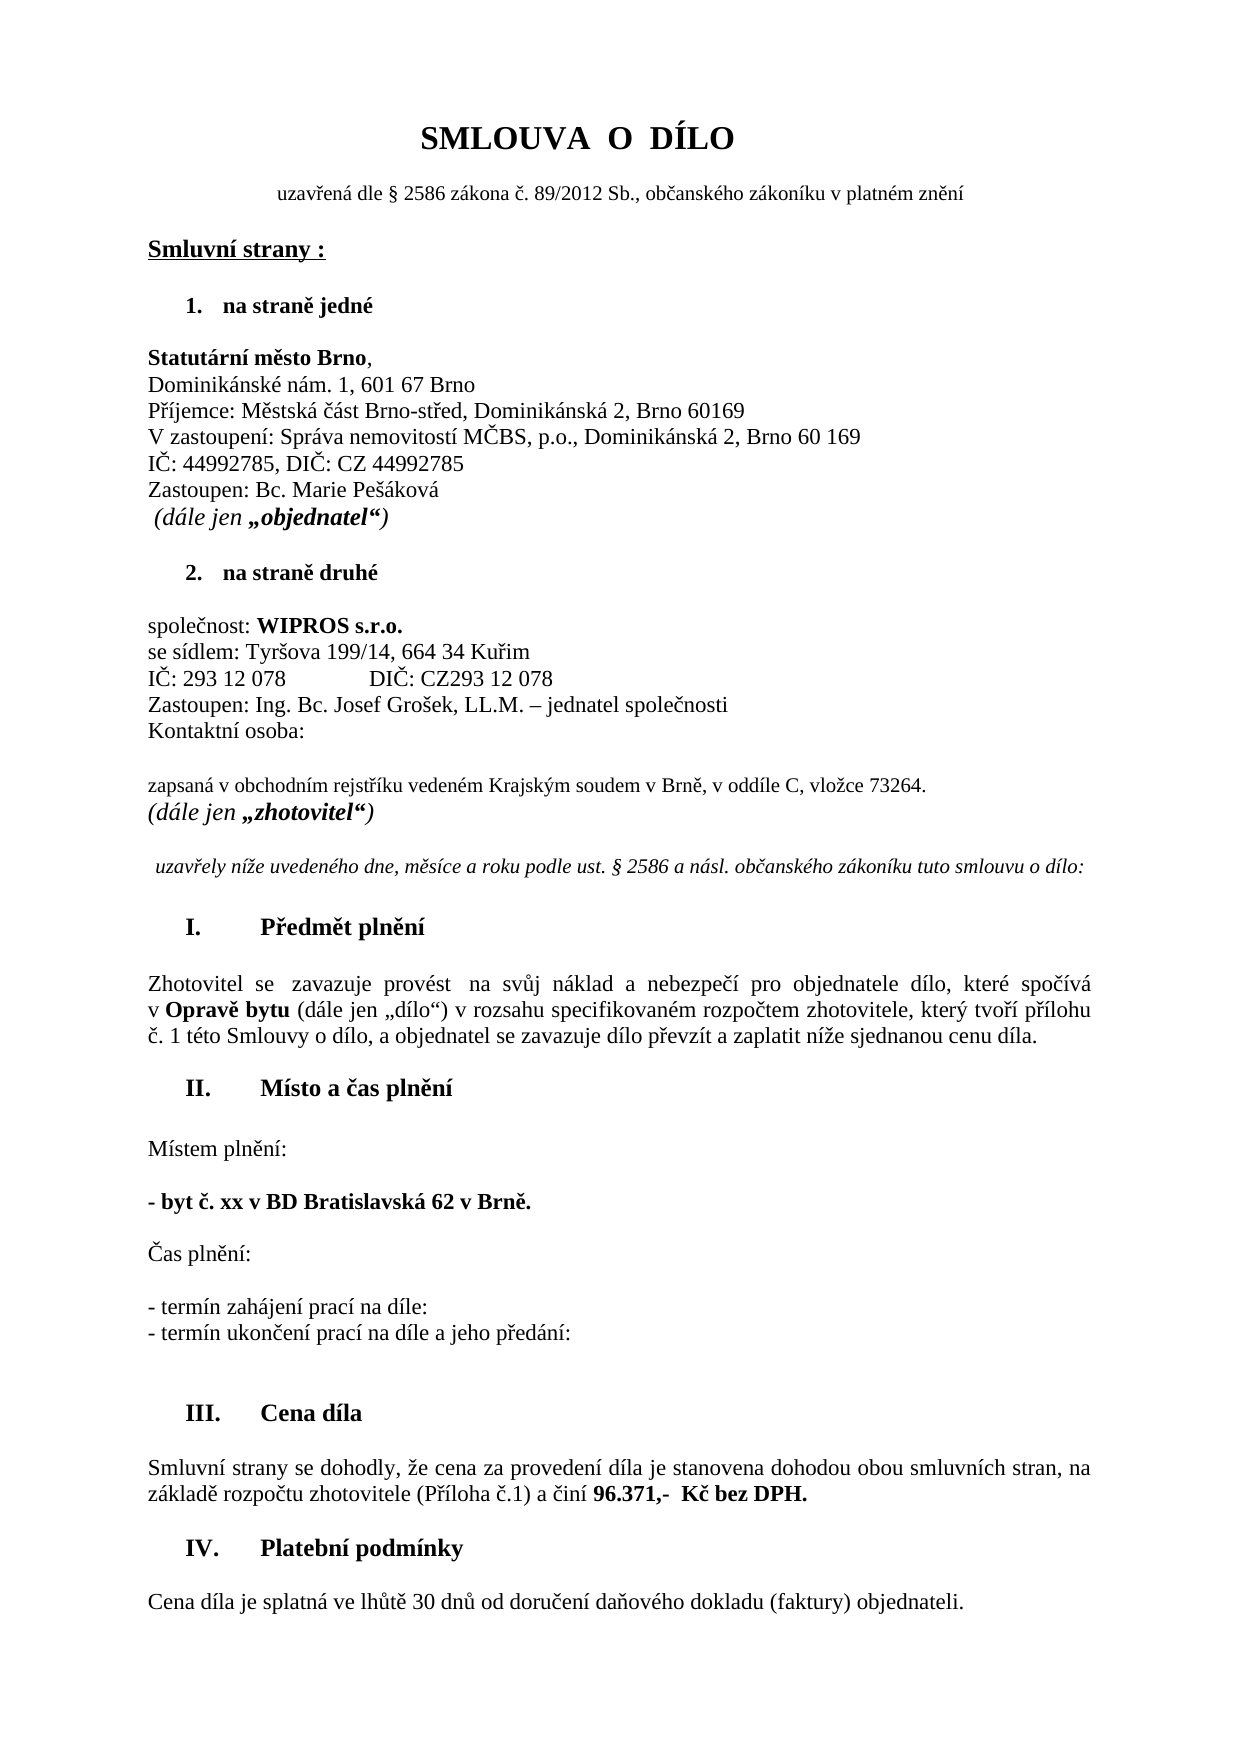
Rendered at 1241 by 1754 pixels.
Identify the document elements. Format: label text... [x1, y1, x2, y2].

text Smluvní strany se dohodly, že cena za provedení díla je stanovena dohodou obou smluvních stran, na základě rozpočtu zhotovitele (Příloha č.1) a činí 96.371,- Kč bez DPH. [148, 1454, 1093, 1506]
text V zastoupení: Správa nemovitostí MČBS, p.o., Dominikánská 2, Brno 60 169 [148, 423, 1093, 450]
list Předmět plnění [185, 912, 1093, 941]
text Smluvní strany : [148, 234, 1093, 262]
text Čas plnění: [148, 1240, 1093, 1267]
text Místem plnění: [148, 1135, 1093, 1161]
text Kontaktní osoba: [148, 717, 1093, 744]
text - termín ukončení prací na díle a jeho předání: [148, 1319, 1093, 1346]
list Platební podmínky [185, 1533, 1093, 1561]
text Dominikánské nám. 1, 601 67 Brno [148, 371, 1093, 397]
text uzavřely níže uvedeného dne, měsíce a roku podle ust. § 2586 a násl. občanského zákoníku tuto smlouvu o dílo: [148, 853, 1093, 878]
text Zastoupen: Bc. Marie Pešáková [148, 476, 1093, 502]
text Cena díla je splatná ve lhůtě 30 dnů od doručení daňového dokladu (faktury) objednateli. [148, 1588, 1093, 1614]
text (dále jen „zhotovitel“) [148, 797, 1093, 826]
text IČ: 44992785, DIČ: CZ 44992785 [148, 450, 1093, 476]
text - termín zahájení prací na díle: [148, 1293, 1093, 1319]
text se sídlem: Tyršova 199/14, 664 34 Kuřim [148, 638, 1093, 665]
text IČ: 293 12 078 DIČ: CZ293 12 078 [148, 665, 1093, 691]
text - byt č. xx v BD Bratislavská 62 v Brně. [148, 1188, 1093, 1214]
list na straně jedné [185, 292, 1093, 318]
text Zhotovitel se zavazuje provést na svůj náklad a nebezpečí pro objednatele dílo, které spočívá v Opravě bytu (dále jen „dílo“) v rozsahu specifikovaném rozpočtem zhotovitele, který tvoří přílohu č. 1 této Smlouvy o dílo, a objednatel se zavazuje dílo převzít a zaplatit níže sjednanou cenu díla. [148, 969, 1093, 1049]
text uzavřená dle § 2586 zákona č. 89/2012 Sb., občanského zákoníku v platném znění [148, 181, 1093, 204]
text společnost: WIPROS s.r.o. [148, 612, 1093, 638]
text SMLOUVA O DÍLO VZO [148, 118, 1093, 156]
text Příjemce: Městská část Brno-střed, Dominikánská 2, Brno 60169 [148, 397, 1093, 423]
list Cena díla [185, 1398, 1093, 1427]
text Zastoupen: Ing. Bc. Josef Grošek, LL.M. – jednatel společnosti [148, 691, 1093, 717]
text (dále jen „objednatel“) [148, 502, 1093, 531]
text zapsaná v obchodním rejstříku vedeném Krajským soudem v Brně, v oddíle C, vložce 73264. [148, 772, 1093, 797]
text Statutární město Brno, [148, 344, 1093, 371]
list na straně druhé [185, 559, 1093, 586]
list Místo a čas plnění [185, 1073, 1093, 1101]
